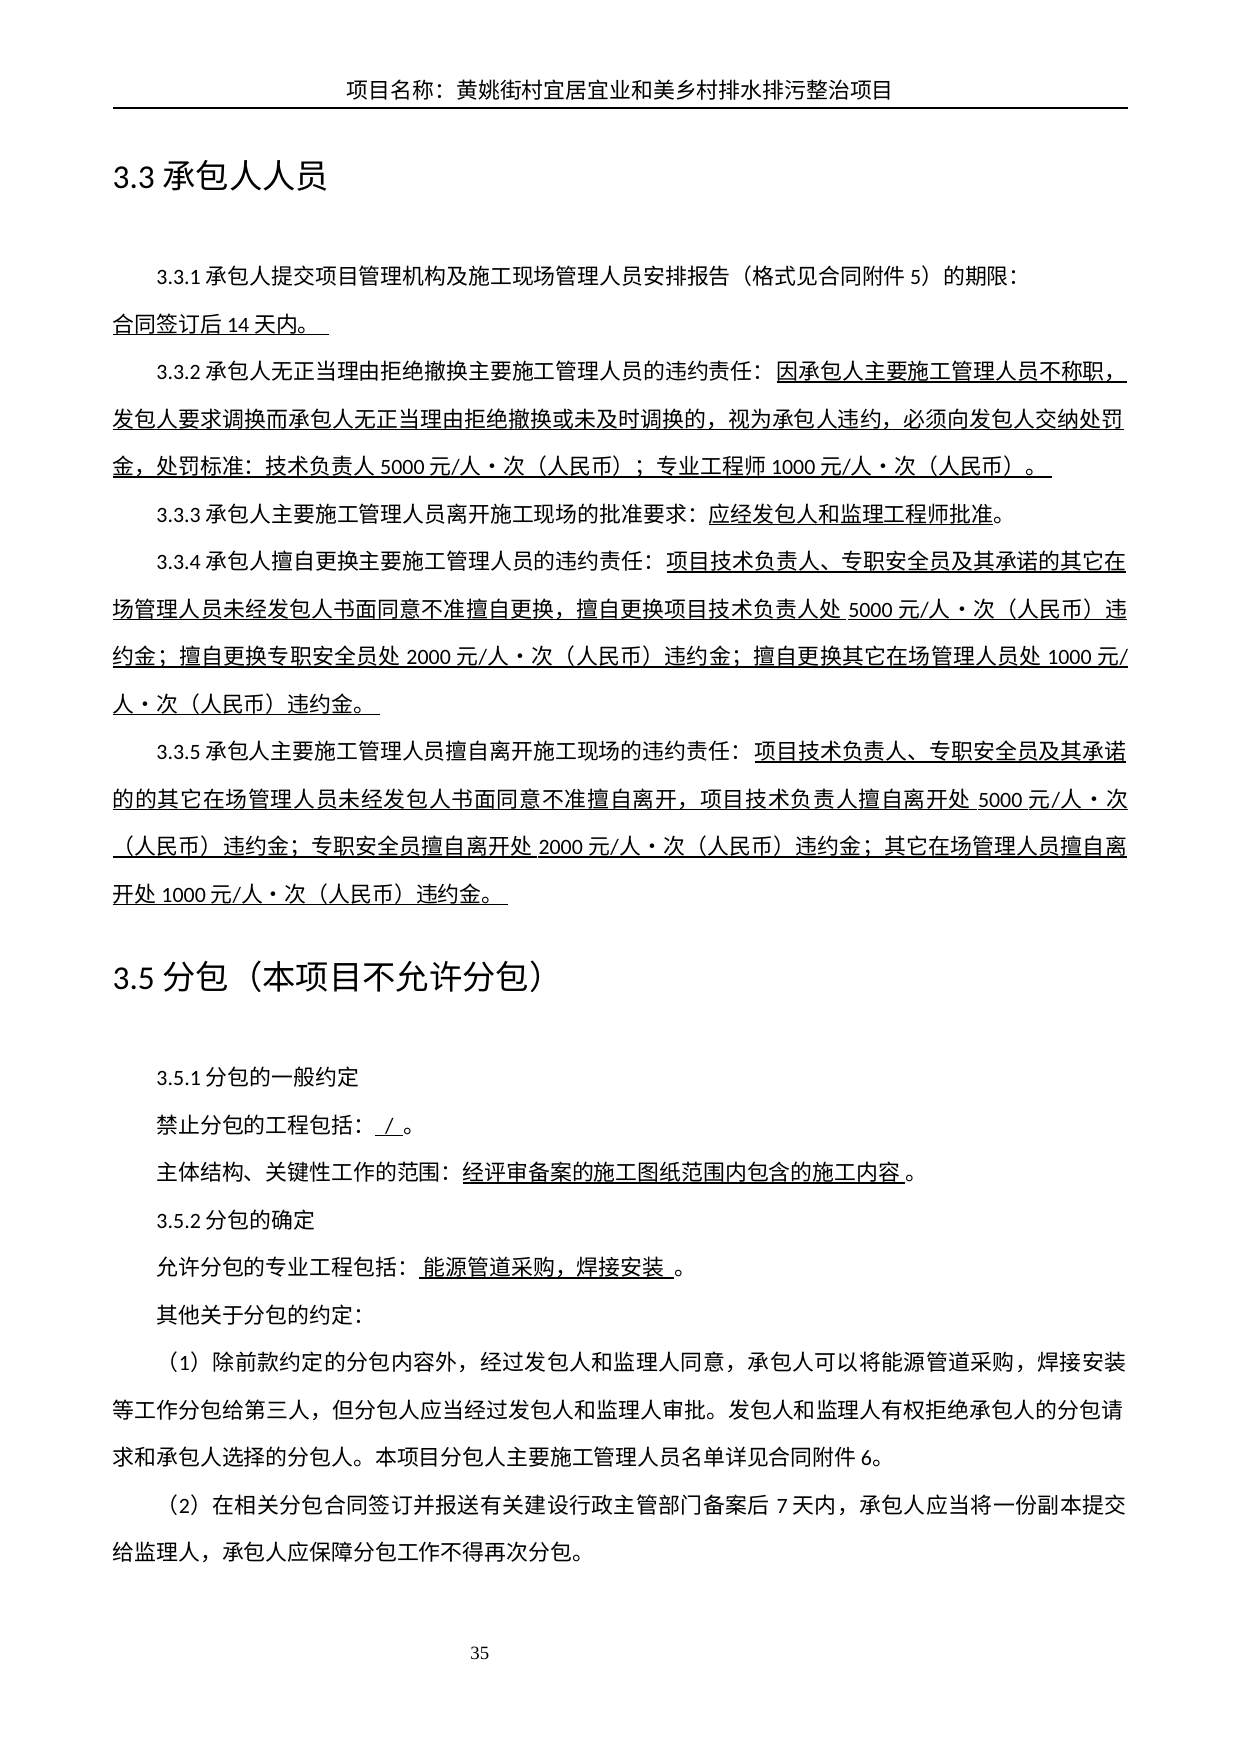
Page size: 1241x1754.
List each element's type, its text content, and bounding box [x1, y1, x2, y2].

text 3.3.1 承包人提交项目管理机构及施工现场管理人员安排报告（格式见合同附件5）的期限： [112, 259, 1128, 291]
text 3.3.5承包人主要施工管理人员擅自离开施工现场的违约责任：项目技术负责人、专职安全员及其承诺的的其它在场管理人员未经发包人书面同意不准擅自离开，项目技术负责人擅自离开处 5000 元/人•次（人民币）违约金；专职安全员擅自离开处 2000 元/人•次（人民币）违约金；其它在场管理人员擅自离开处 1000 元/人•次（人民币）违约金。 [112, 810, 1128, 908]
text 3.3.3 承包人主要施工管理人员离开施工现场的批准要求：应经发包人和监理工程师批准。 [112, 497, 1128, 528]
text 3.5.2 分包的确定 [112, 1203, 1128, 1234]
text 主体结构、关键性工作的范围：经评审备案的施工图纸范围内包含的施工内容 。 [112, 1155, 1128, 1187]
text 3.5.1 分包的一般约定 [112, 1060, 1128, 1092]
text （1）除前款约定的分包内容外，经过发包人和监理人同意，承包人可以将能源管道采购，焊接安装等工作分包给第三人，但分包人应当经过发包人和监理人审批。发包人和监理人有权拒绝承包人的分包请求和承包人选择的分包人。本项目分包人主要施工管理人员名单详见合同附件6。 [112, 1345, 1128, 1472]
text 3.3.2 承包人无正当理由拒绝撤换主要施工管理人员的违约责任：因承包人主要施工管理人员不称职，发包人要求调换而承包人无正当理由拒绝撤换或未及时调换的，视为承包人违约，必须向发包人交纳处罚金，处罚标准：技术负责人 5000 元/人•次（人民币）；专业工程师 1000 元/人•次（人民币）。 [112, 354, 1128, 481]
text 其他关于分包的约定： [112, 1298, 1128, 1329]
text 合同签订后 14 天内。 [112, 307, 1128, 338]
text 3.3.5承包人主要施工管理人员擅自离开施工现场的违约责任：项目技术负责人、专职安全员及其承诺的的其它在场管理人员未经发包人书面同意不准擅自离开，项目技术负责人擅自离开处 5000 元/人•次（人民币）违约金；专职安全员擅自离开处 2000 元/人•次（人民币）违约金；其它在场管理人员擅自离开处 1000 元/人•次（人民币）违约金。 [112, 734, 1128, 809]
text 允许分包的专业工程包括： 能源管道采购，焊接安装 。 [112, 1250, 1128, 1282]
text 3.3.4 承包人擅自更换主要施工管理人员的违约责任：项目技术负责人、专职安全员及其承诺的其它在场管理人员未经发包人书面同意不准擅自更换，擅自更换项目技术负责人处 5000 元/人•次（人民币）违约金；擅自更换专职安全员处 2000 元/人•次（人民币）违约金；擅自更换其它在场管理人员处 1000 元/人•次（人民币）违约金。 [112, 544, 1128, 666]
text （2）在相关分包合同签订并报送有关建设行政主管部门备案后7天内，承包人应当将一份副本提交给监理人，承包人应保障分包工作不得再次分包。 [112, 1488, 1128, 1567]
text 3.5 分包（本项目不允许分包） [112, 951, 1128, 999]
text 3.3 承包人人员 [112, 150, 1128, 198]
text 3.3.4 承包人擅自更换主要施工管理人员的违约责任：项目技术负责人、专职安全员及其承诺的其它在场管理人员未经发包人书面同意不准擅自更换，擅自更换项目技术负责人处 5000 元/人•次（人民币）违约金；擅自更换专职安全员处 2000 元/人•次（人民币）违约金；擅自更换其它在场管理人员处 1000 元/人•次（人民币）违约金。 [112, 667, 1128, 718]
text 禁止分包的工程包括： / 。 [112, 1108, 1128, 1139]
